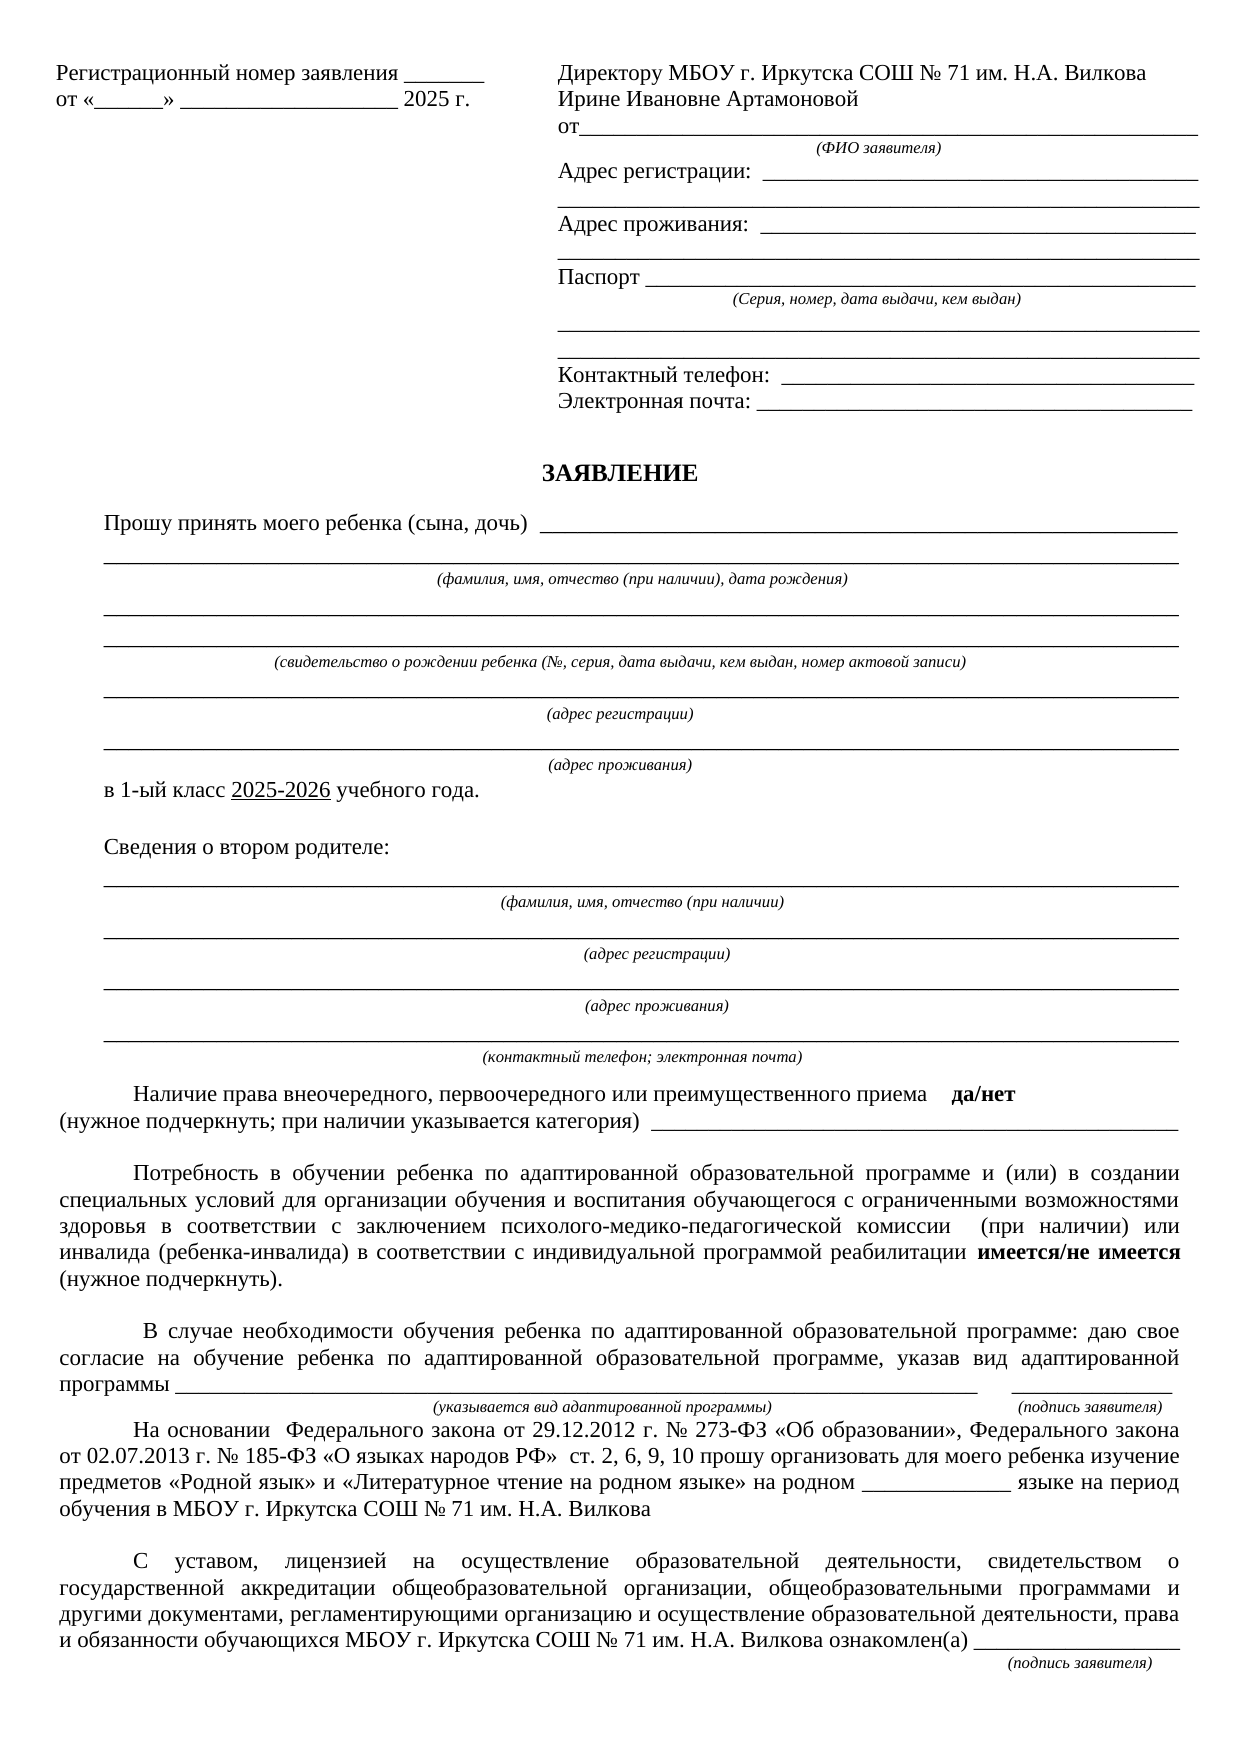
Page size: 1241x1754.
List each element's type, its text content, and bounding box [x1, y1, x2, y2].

text (указывается вид адаптированной программы) (подпись заявителя) [59, 1397, 1181, 1416]
text в 1-ый класс 2025-2026 учебного года. [103, 776, 1181, 802]
text На основании Федерального закона от 29.12.2012 г. № 273-ФЗ «Об образовании», Федерального закона от 02.07.2013 г. № 185-ФЗ «О языках народов РФ» ст. 2, 6, 9, 10 прошу организовать для моего ребенка изучение предметов «Родной язык» и «Литературное чтение на родном языке» на родном _____________ языке на период обучения в МБОУ г. Иркутска СОШ № 71 им. Н.А. Вилкова [59, 1416, 1181, 1521]
text ЗАЯВЛЕНИЕ [59, 458, 1181, 487]
text Потребность в обучении ребенка по адаптированной образовательной программе и (или) в создании специальных условий для организации обучения и воспитания обучающегося с ограниченными возможностями здоровья в соответствии с заключением психолого-медико-педагогической комиссии (при наличии) или инвалида (ребенка-инвалида) в соответствии с индивидуальной программой реабилитации имеется/не имеется (нужное подчеркнуть). [59, 1159, 1181, 1291]
text ______________________________________________________________________________________ [103, 538, 1181, 567]
text С уставом, лицензией на осуществление образовательной деятельности, свидетельством о государственной аккредитации общеобразовательной организации, общеобразовательными программами и другими документами, регламентирующими организацию и осуществление образовательной деятельности, права и обязанности обучающихся МБОУ г. Иркутска СОШ № 71 им. Н.А. Вилкова ознакомлен(а) __________________ [59, 1547, 1181, 1653]
text (адрес регистрации) [59, 944, 1181, 963]
text ______________________________________________________________________________________ [103, 913, 1181, 942]
text (адрес проживания) [59, 755, 1181, 774]
text (свидетельство о рождении ребенка (№, серия, дата выдачи, кем выдан, номер актовой записи) [59, 652, 1181, 671]
text Сведения о втором родителе: [103, 833, 1181, 859]
text ______________________________________________________________________________________ [59, 1016, 1181, 1045]
text ______________________________________________________________________________________ [103, 621, 1181, 649]
table_header Регистрационный номер заявления _______ от «______» ___________________ 2025 г. [44, 59, 546, 440]
text (адрес регистрации) [59, 703, 1181, 723]
text (адрес проживания) [59, 996, 1181, 1015]
table_header Директору МБОУ г. Иркутска СОШ № 71 им. Н.А. Вилкова Ирине Ивановне Артамоновой от______________________________________________________ (ФИО заявителя) Адрес регистрации: ______________________________________ ________________________________________________________ Адрес проживания: ______________________________________ ________________________________________________________ Паспорт ________________________________________________ (Серия, номер, дата выдачи, кем выдан) ________________________________________________________ ________________________________________________________ Контактный телефон: ____________________________________ Электронная почта: ______________________________________ [546, 59, 1211, 440]
text Прошу принять моего ребенка (сына, дочь) ___________________________________________________ [103, 507, 1181, 536]
text ______________________________________________________________________________________ [59, 964, 1181, 993]
text ______________________________________________________________________________________ [103, 861, 1181, 890]
text (фамилия, имя, отчество (при наличии), дата рождения) [103, 569, 1181, 588]
text ______________________________________________________________________________________ [103, 590, 1181, 618]
text (фамилия, имя, отчество (при наличии) [103, 892, 1181, 911]
text В случае необходимости обучения ребенка по адаптированной образовательной программе: даю свое согласие на обучение ребенка по адаптированной образовательной программе, указав вид адаптированной программы ______________________________________________________________________ ______________ [59, 1317, 1181, 1397]
text ______________________________________________________________________________________ [103, 672, 1181, 701]
text Наличие права внеочередного, первоочередного или преимущественного приема да/нет [59, 1080, 1181, 1107]
text (контактный телефон; электронная почта) [59, 1047, 1181, 1066]
text ______________________________________________________________________________________ [103, 724, 1181, 753]
text (нужное подчеркнуть; при наличии указывается категория) ______________________________________________ [59, 1107, 1181, 1133]
text (подпись заявителя) [103, 1653, 1181, 1672]
